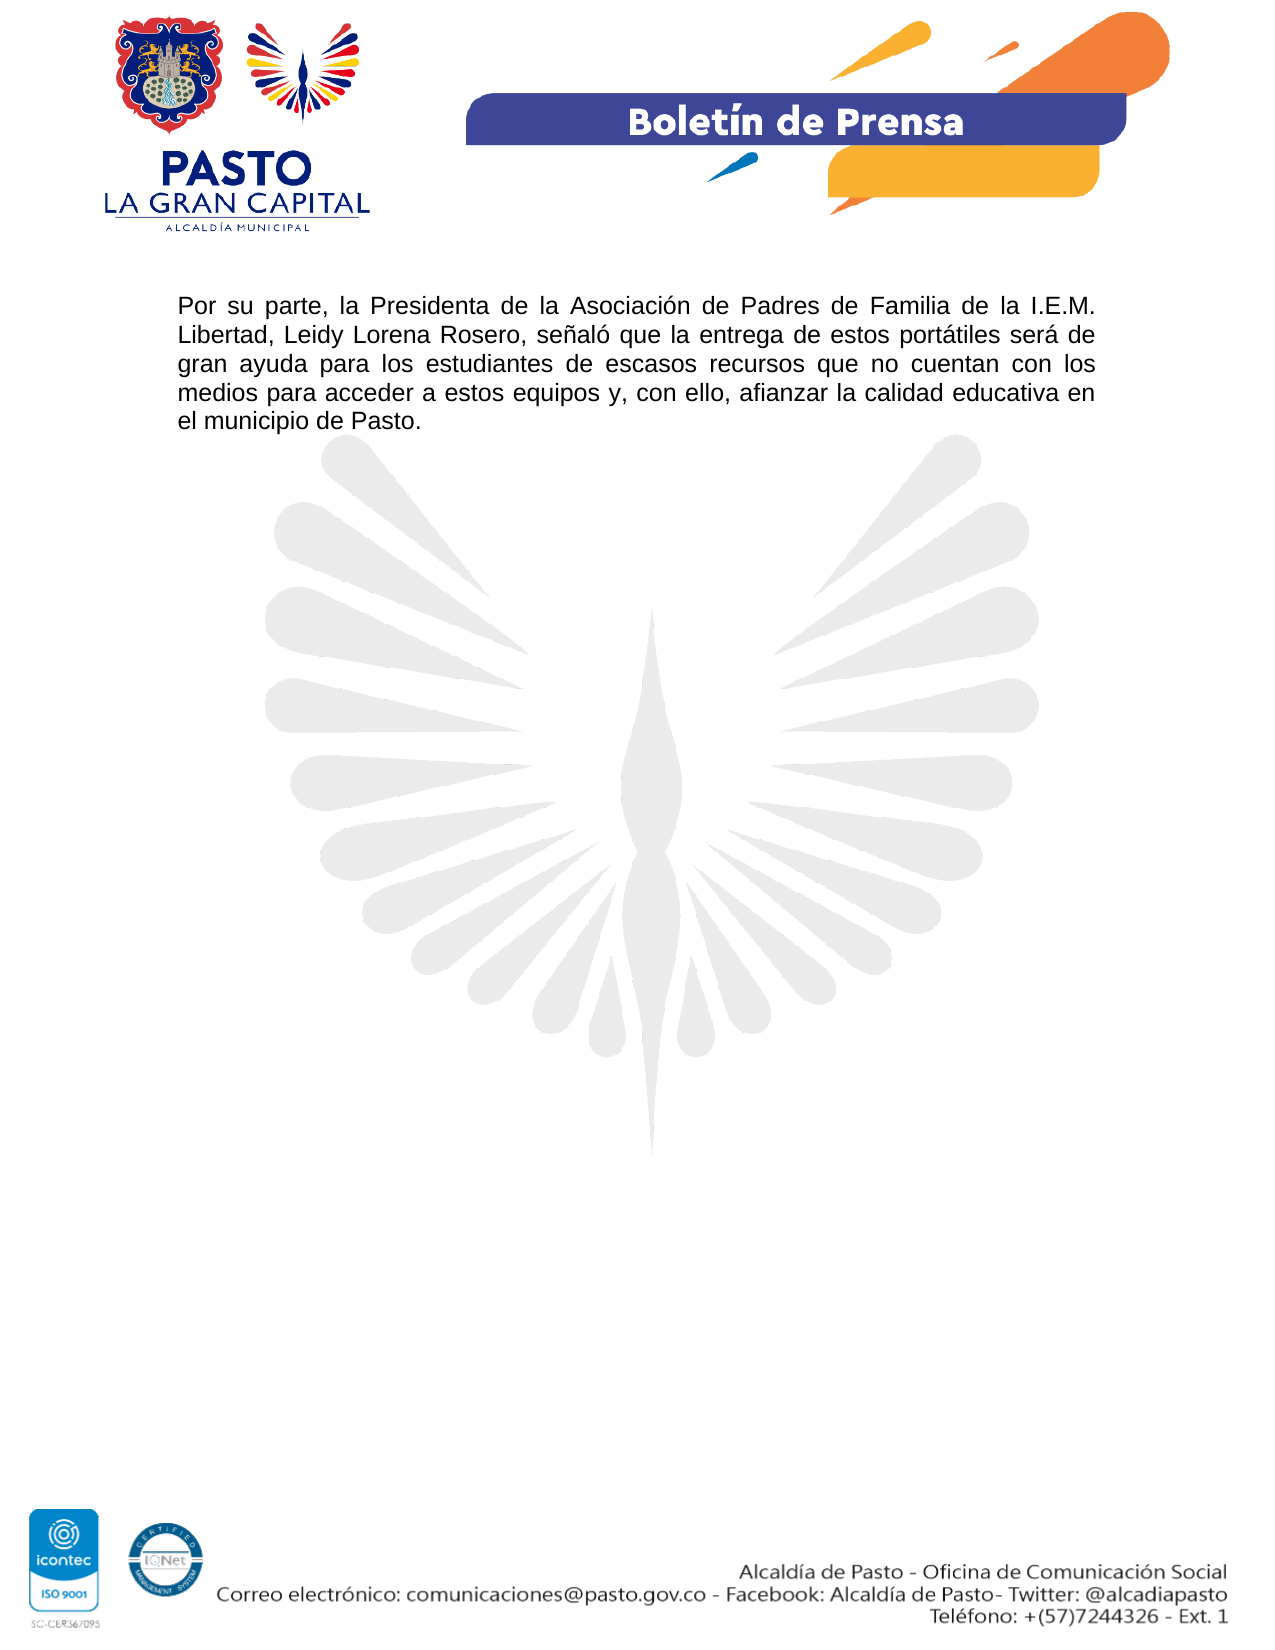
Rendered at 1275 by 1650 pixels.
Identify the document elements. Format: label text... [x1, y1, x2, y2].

picture [0, 0, 1275, 1650]
text Por su parte, la Presidenta de la Asociación de Padres de Familia de la I.E.M. Libertad, Leidy Lorena Rosero, señaló que la entrega de estos portátiles será de gran ayuda para los estudiantes de escasos recursos que no cuentan con los medios para acceder a estos equipos y, con ello, afianzar la calidad educativa en el municipio de Pasto. [177, 291, 1098, 435]
